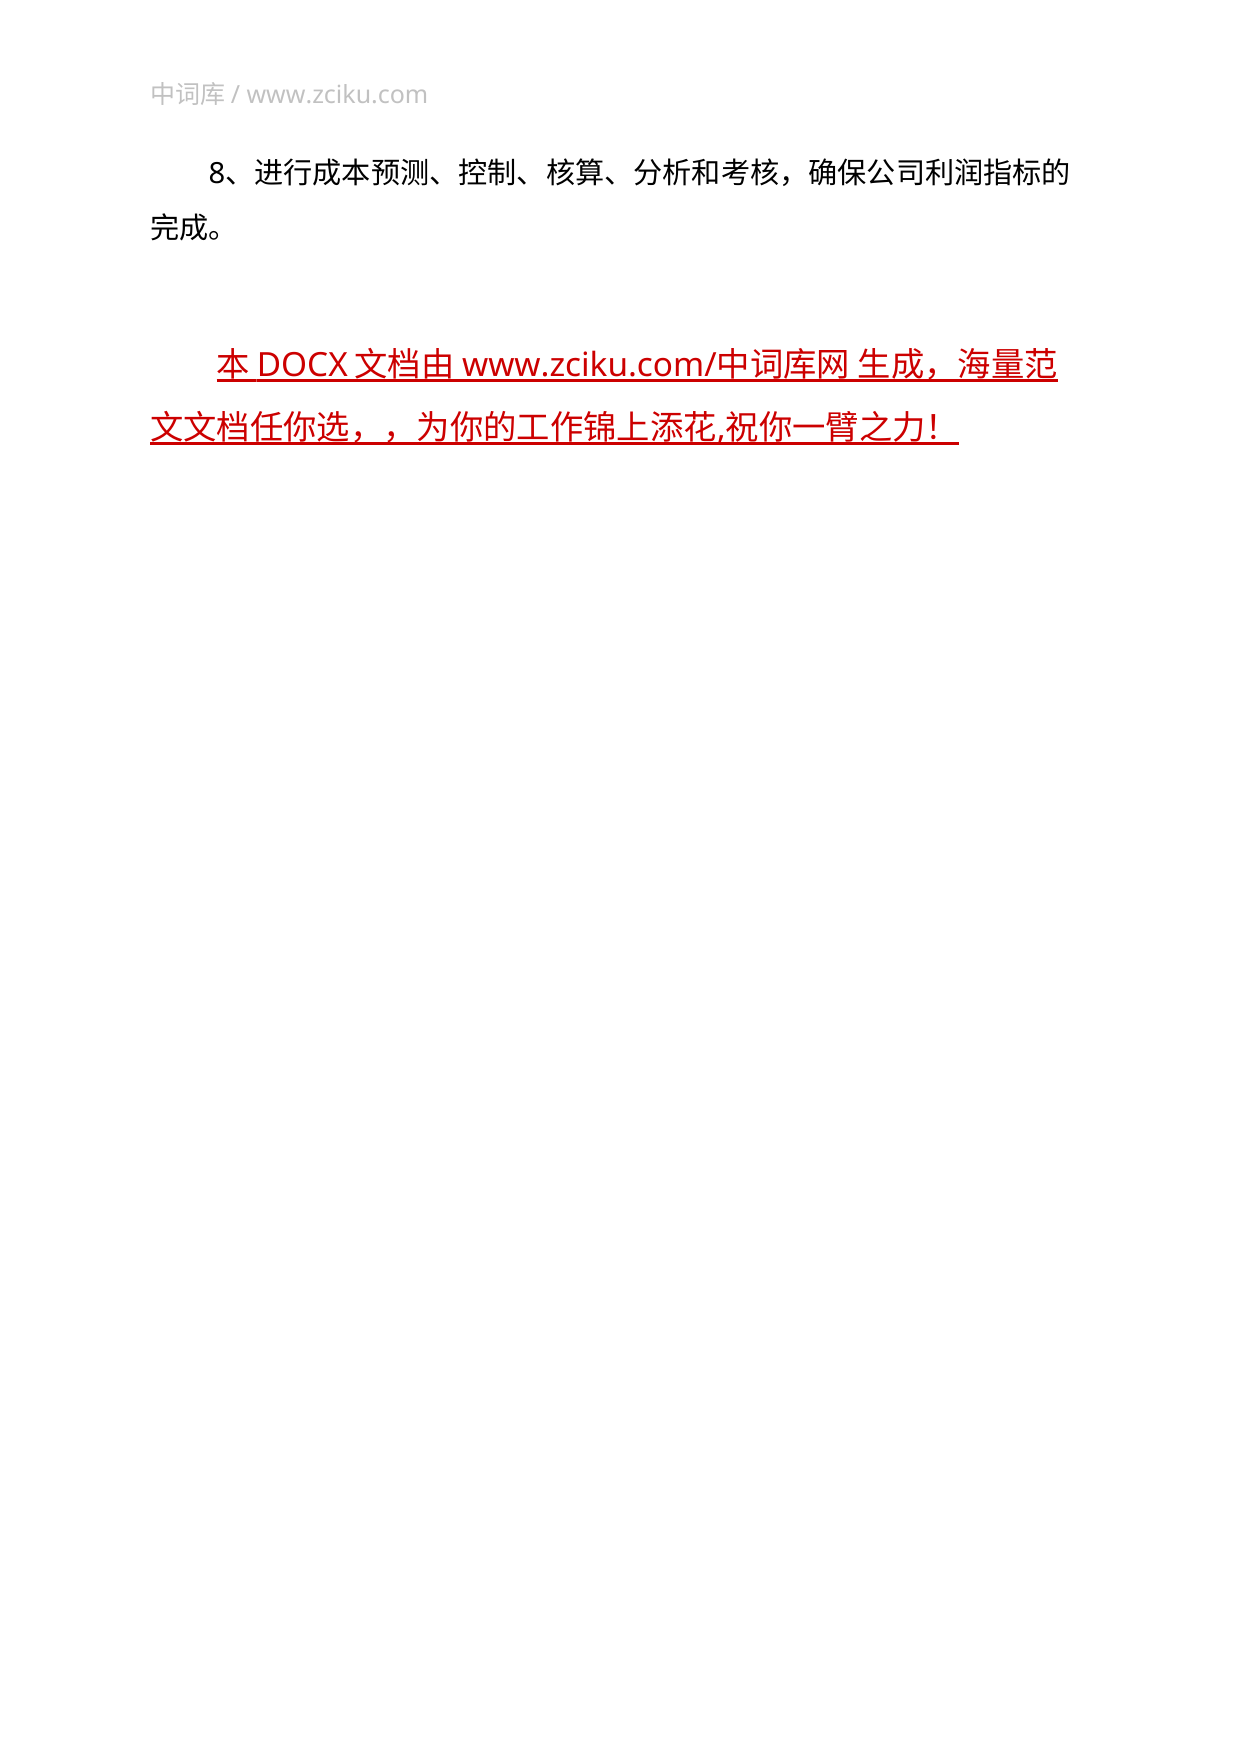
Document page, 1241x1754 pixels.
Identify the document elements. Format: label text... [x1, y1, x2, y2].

text 本DOCX文档由 www.zciku.com/中词库网 生成，海量范文文档任你选，，为你的工作锦上添花,祝你一臂之力！ [150, 338, 1090, 449]
text 8、进行成本预测、控制、核算、分析和考核，确保公司利润指标的完成。 [150, 150, 1090, 247]
